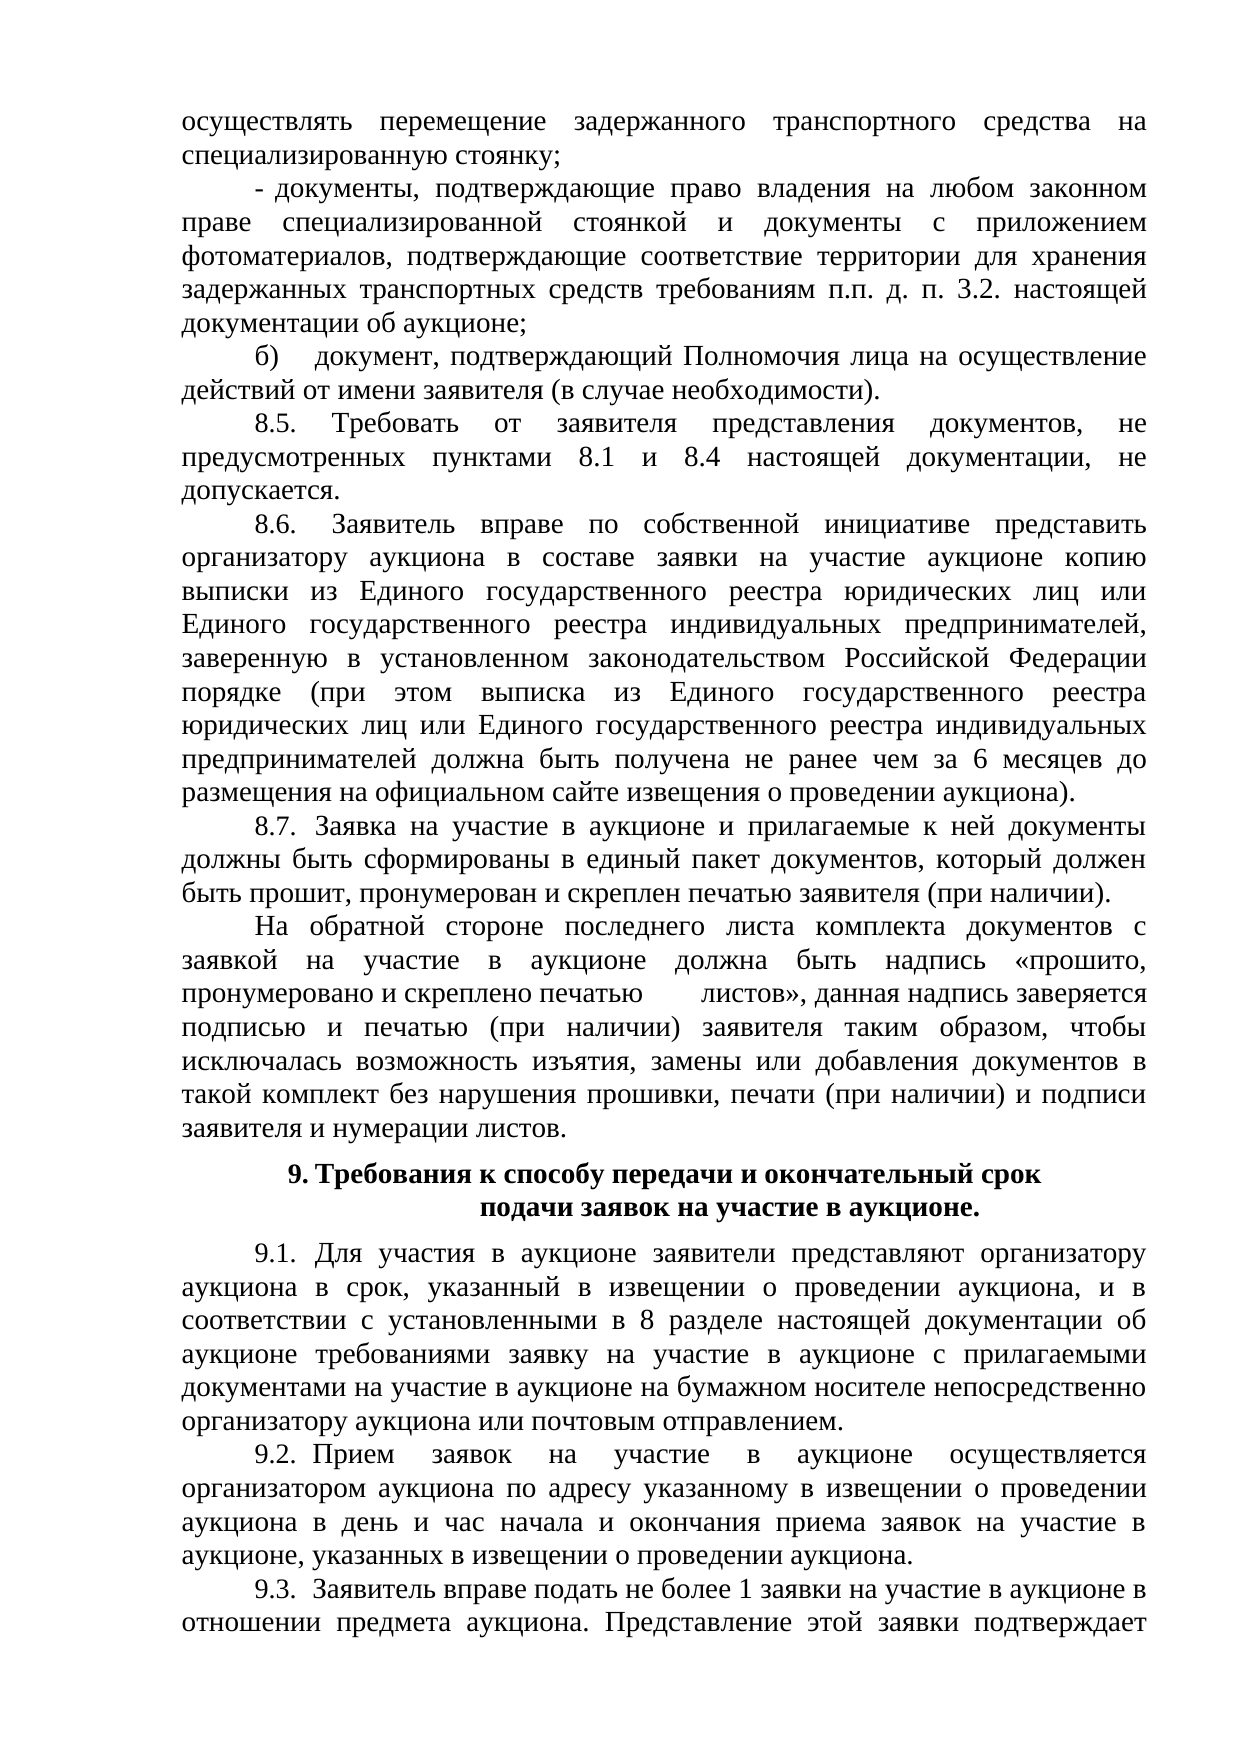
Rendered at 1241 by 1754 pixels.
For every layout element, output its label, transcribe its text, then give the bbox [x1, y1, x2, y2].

list Для участия в аукционе заявители представляют организатору аукциона в срок, указанный в извещении о проведении аукциона, и в соответствии с установленными в 8 разделе настоящей документации об аукционе требованиями заявку на участие в аукционе с прилагаемыми документами на участие в аукционе на бумажном носителе непосредственно организатору аукциона или почтовым отправлением. [181, 1235, 1147, 1437]
list Требования к способу передачи и окончательный срок подачи заявок на участие в аукционе. [288, 1156, 1108, 1223]
text б) документ, подтверждающий Полномочия лица на осуществление действий от имени заявителя (в случае необходимости). [181, 338, 1147, 405]
list Требовать от заявителя представления документов, не предусмотренных пунктами 8.1 и 8.4 настоящей документации, не допускается. [181, 405, 1147, 506]
list Заявитель вправе по собственной инициативе представить организатору аукциона в составе заявки на участие аукционе копию выписки из Единого государственного реестра юридических лиц или Единого государственного реестра индивидуальных предпринимателей, заверенную в установленном законодательством Российской Федерации порядке (при этом выписка из Единого государственного реестра юридических лиц или Единого государственного реестра индивидуальных предпринимателей должна быть получена не ранее чем за 6 месяцев до размещения на официальном сайте извещения о проведении аукциона). [181, 506, 1147, 808]
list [181, 1571, 1147, 1638]
list Заявка на участие в аукционе и прилагаемые к ней документы должны быть сформированы в единый пакет документов, который должен быть прошит, пронумерован и скреплен печатью заявителя (при наличии). [181, 808, 1147, 908]
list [181, 103, 1147, 171]
list Прием заявок на участие в аукционе осуществляется организатором аукциона по адресу указанному в извещении о проведении аукциона в день и час начала и окончания приема заявок на участие в аукционе, указанных в извещении о проведении аукциона. [181, 1437, 1147, 1571]
text На обратной стороне последнего листа комплекта документов с заявкой на участие в аукционе должна быть надпись «прошито, пронумеровано и скреплено печатью листов», данная надпись заверяется подписью и печатью (при наличии) заявителя таким образом, чтобы исключалась возможность изъятия, замены или добавления документов в такой комплект без нарушения прошивки, печати (при наличии) и подписи заявителя и нумерации листов. [181, 908, 1147, 1143]
list документы, подтверждающие право владения на любом законном праве специализированной стоянкой и документы с приложением фотоматериалов, подтверждающие соответствие территории для хранения задержанных транспортных средств требованиям п.п. д. п. 3.2. настоящей документации об аукционе; [181, 171, 1147, 338]
